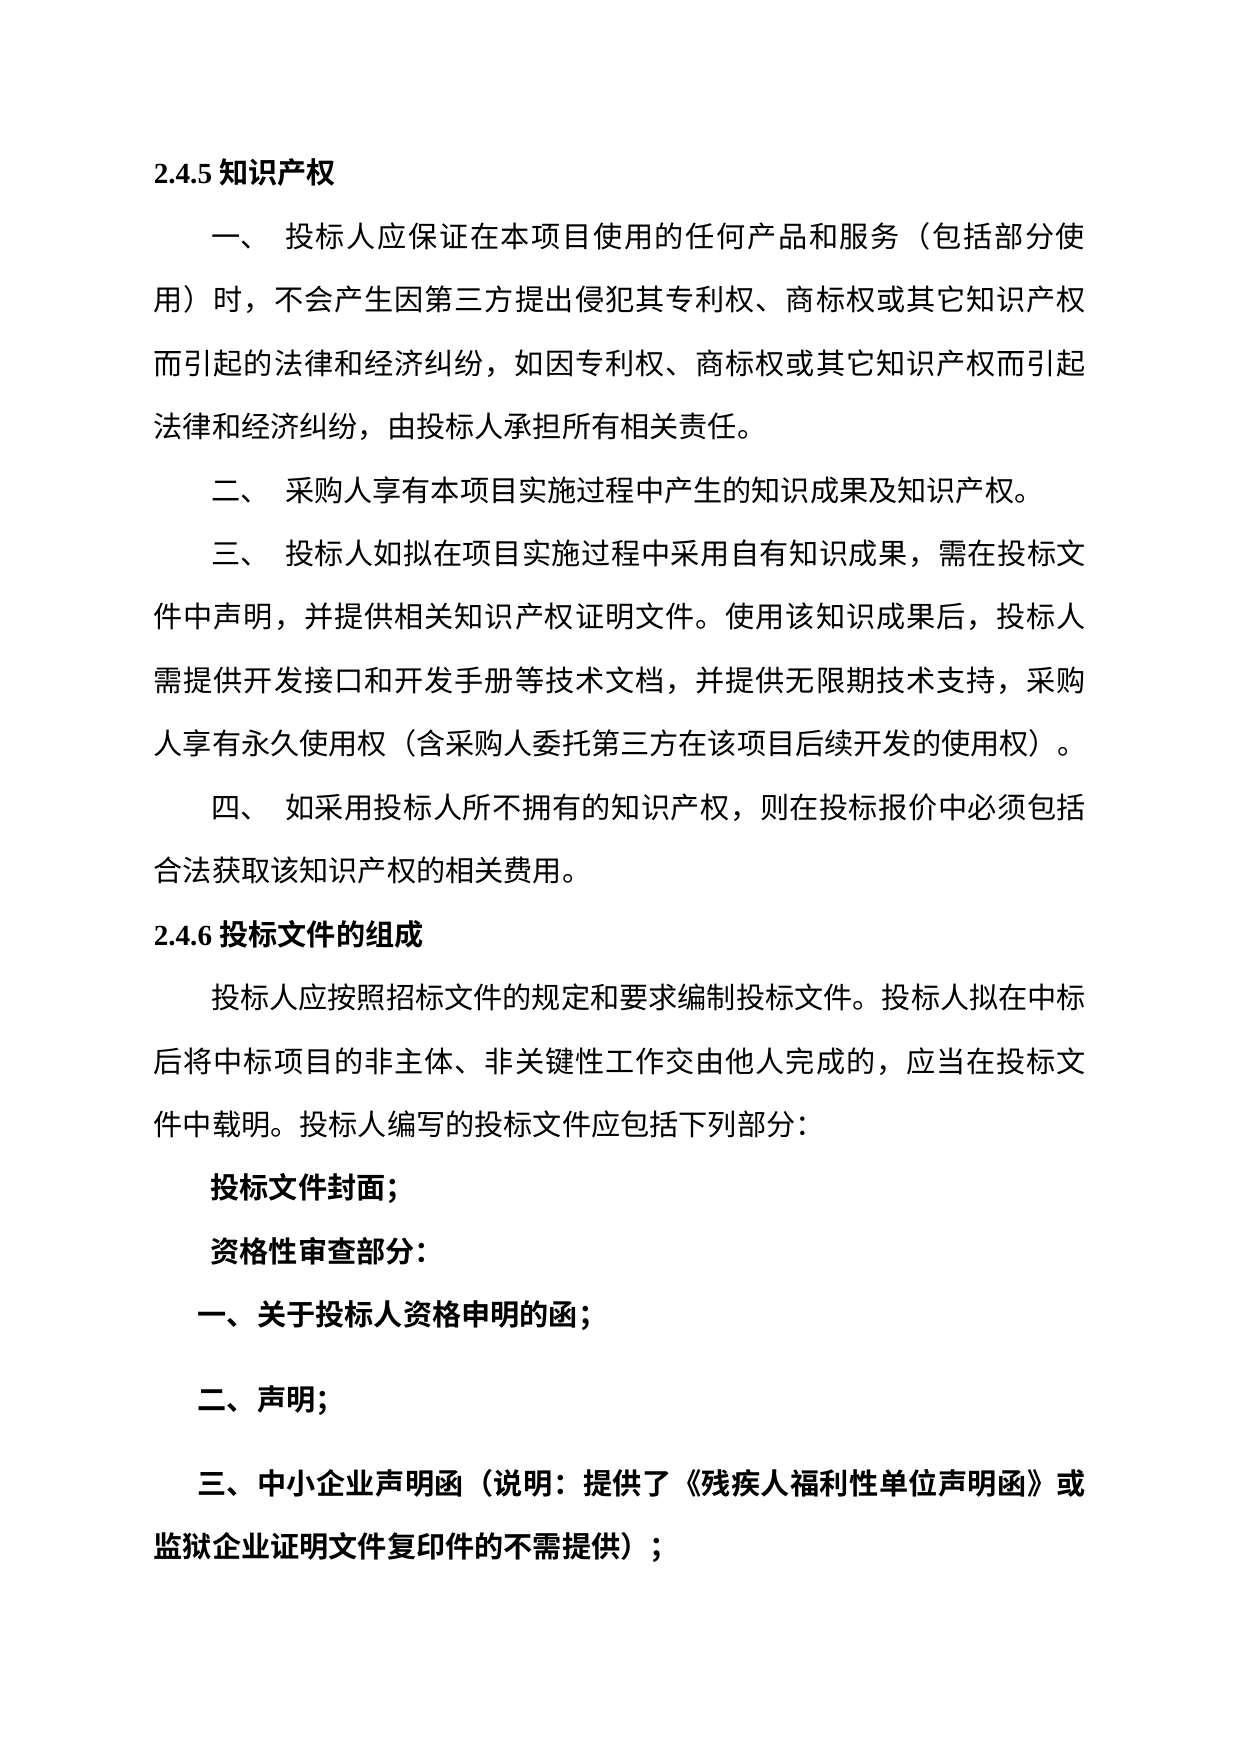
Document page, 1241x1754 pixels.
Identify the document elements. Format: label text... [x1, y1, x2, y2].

text 投标文件封面； [210, 1165, 1087, 1207]
list 关于投标人资格申明的函； [153, 1292, 1087, 1334]
list 投标人如拟在项目实施过程中采用自有知识成果，需在投标文件中声明，并提供相关知识产权证明文件。使用该知识成果后，投标人需提供开发接口和开发手册等技术文档，并提供无限期技术支持，采购人享有永久使用权（含采购人委托第三方在该项目后续开发的使用权）。 [153, 531, 1087, 763]
list 采购人享有本项目实施过程中产生的知识成果及知识产权。 [153, 467, 1087, 509]
list 知识产权 [153, 150, 1087, 192]
text 投标人应按照招标文件的规定和要求编制投标文件。投标人拟在中标后将中标项目的非主体、非关键性工作交由他人完成的，应当在投标文件中载明。投标人编写的投标文件应包括下列部分： [153, 975, 1087, 1144]
list 如采用投标人所不拥有的知识产权，则在投标报价中必须包括合法获取该知识产权的相关费用。 [153, 784, 1087, 890]
list 投标人应保证在本项目使用的任何产品和服务（包括部分使用）时，不会产生因第三方提出侵犯其专利权、商标权或其它知识产权而引起的法律和经济纠纷，如因专利权、商标权或其它知识产权而引起法律和经济纠纷，由投标人承担所有相关责任。 [153, 213, 1087, 446]
text 资格性审查部分： [210, 1228, 1087, 1271]
list 声明； [153, 1376, 1087, 1418]
list 中小企业声明函（说明：提供了《残疾人福利性单位声明函》或监狱企业证明文件复印件的不需提供）； [153, 1460, 1087, 1566]
list 投标文件的组成 [153, 911, 1087, 953]
